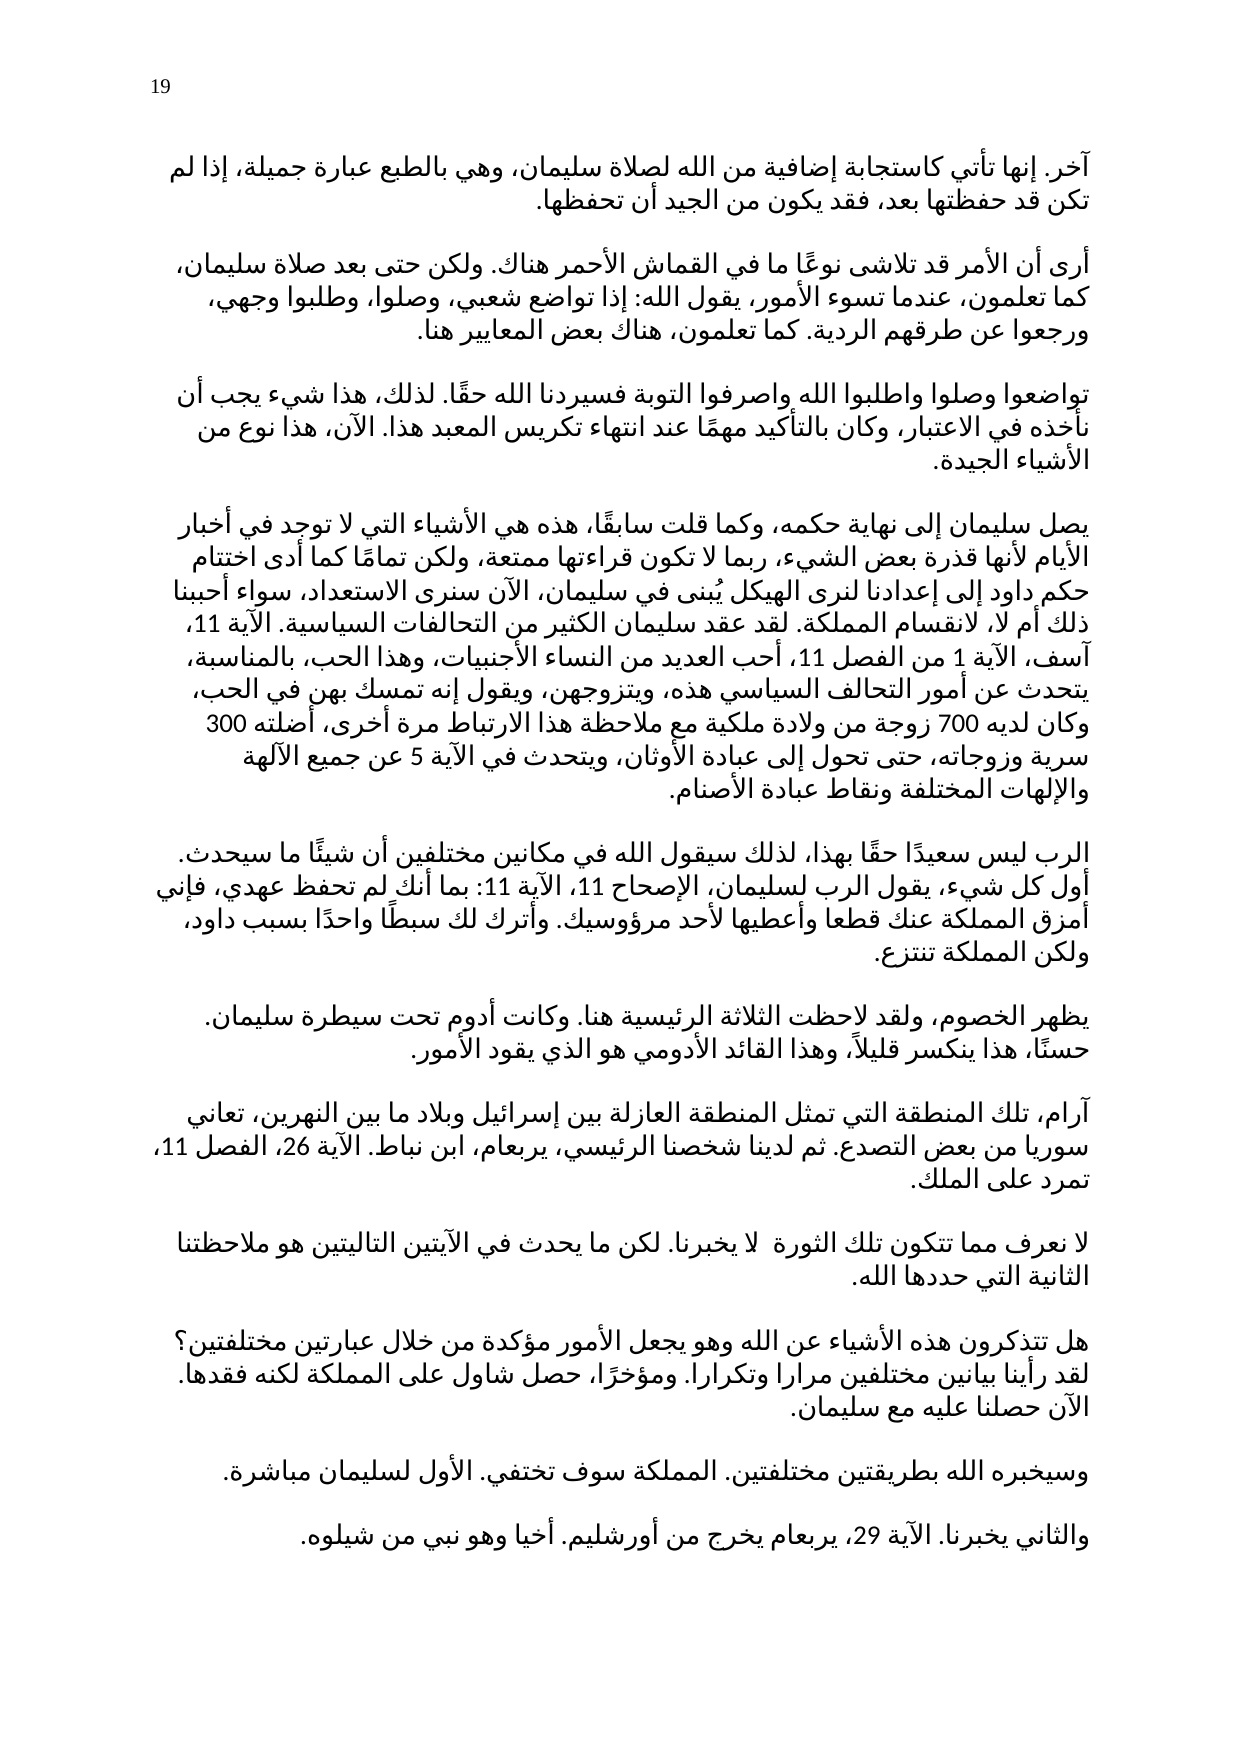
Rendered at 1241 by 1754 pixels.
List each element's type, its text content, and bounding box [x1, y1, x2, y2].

text والثاني يخبرنا. الآية 29، يربعام يخرج من أورشليم. أخيا وهو نبي من شيلوه. [150, 1518, 1090, 1551]
text هل تتذكرون هذه الأشياء عن الله وهو يجعل الأمور مؤكدة من خلال عبارتين مختلفتين؟ لقد رأينا بيانين مختلفين مرارا وتكرارا. ومؤخرًا، حصل شاول على المملكة لكنه فقدها. الآن حصلنا عليه مع سليمان. [150, 1324, 1090, 1423]
text الرب ليس سعيدًا حقًا بهذا، لذلك سيقول الله في مكانين مختلفين أن شيئًا ما سيحدث. أول كل شيء، يقول الرب لسليمان، الإصحاح 11، الآية 11: بما أنك لم تحفظ عهدي، فإني أمزق المملكة عنك قطعا وأعطيها لأحد مرؤوسيك. وأترك لك سبطًا واحدًا بسبب داود، ولكن المملكة تنتزع. [150, 836, 1090, 968]
text يظهر الخصوم، ولقد لاحظت الثلاثة الرئيسية هنا. وكانت أدوم تحت سيطرة سليمان. حسنًا، هذا ينكسر قليلاً، وهذا القائد الأدومي هو الذي يقود الأمور. [150, 999, 1090, 1065]
text تواضعوا وصلوا واطلبوا الله واصرفوا التوبة فسيردنا الله حقًا. لذلك، هذا شيء يجب أن نأخذه في الاعتبار، وكان بالتأكيد مهمًا عند انتهاء تكريس المعبد هذا. الآن، هذا نوع من الأشياء الجيدة. [150, 377, 1090, 476]
text أرى أن الأمر قد تلاشى نوعًا ما في القماش الأحمر هناك. ولكن حتى بعد صلاة سليمان، كما تعلمون، عندما تسوء الأمور، يقول الله: إذا تواضع شعبي، وصلوا، وطلبوا وجهي، ورجعوا عن طرقهم الردية. كما تعلمون، هناك بعض المعايير هنا. [150, 247, 1090, 346]
text لا نعرف مما تتكون تلك الثورة. لا يخبرنا. لكن ما يحدث في الآيتين التاليتين هو ملاحظتنا الثانية التي حددها الله. [150, 1227, 1090, 1293]
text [150, 150, 1090, 216]
text وسيخبره الله بطريقتين مختلفتين. المملكة سوف تختفي. الأول لسليمان مباشرة. [150, 1454, 1090, 1487]
text آرام، تلك المنطقة التي تمثل المنطقة العازلة بين إسرائيل وبلاد ما بين النهرين، تعاني سوريا من بعض التصدع. ثم لدينا شخصنا الرئيسي، يربعام، ابن نباط. الآية 26، الفصل 11، تمرد على الملك. [150, 1096, 1090, 1195]
text يصل سليمان إلى نهاية حكمه، وكما قلت سابقًا، هذه هي الأشياء التي لا توجد في أخبار الأيام لأنها قذرة بعض الشيء، ربما لا تكون قراءتها ممتعة، ولكن تمامًا كما أدى اختتام حكم داود إلى إعدادنا لنرى الهيكل يُبنى في سليمان، الآن سنرى الاستعداد، سواء أحببنا ذلك أم لا، لانقسام المملكة. لقد عقد سليمان الكثير من التحالفات السياسية. الآية 11، آسف، الآية 1 من الفصل 11، أحب العديد من النساء الأجنبيات، وهذا الحب، بالمناسبة، يتحدث عن أمور التحالف السياسي هذه، ويتزوجهن، ويقول إنه تمسك بهن في الحب، وكان لديه 700 زوجة من ولادة ملكية مع ملاحظة هذا الارتباط مرة أخرى، أضلته 300 سرية وزوجاته، حتى تحول إلى عبادة الأوثان، ويتحدث في الآية 5 عن جميع الآلهة والإلهات المختلفة ونقاط عبادة الأصنام. [150, 508, 1090, 805]
